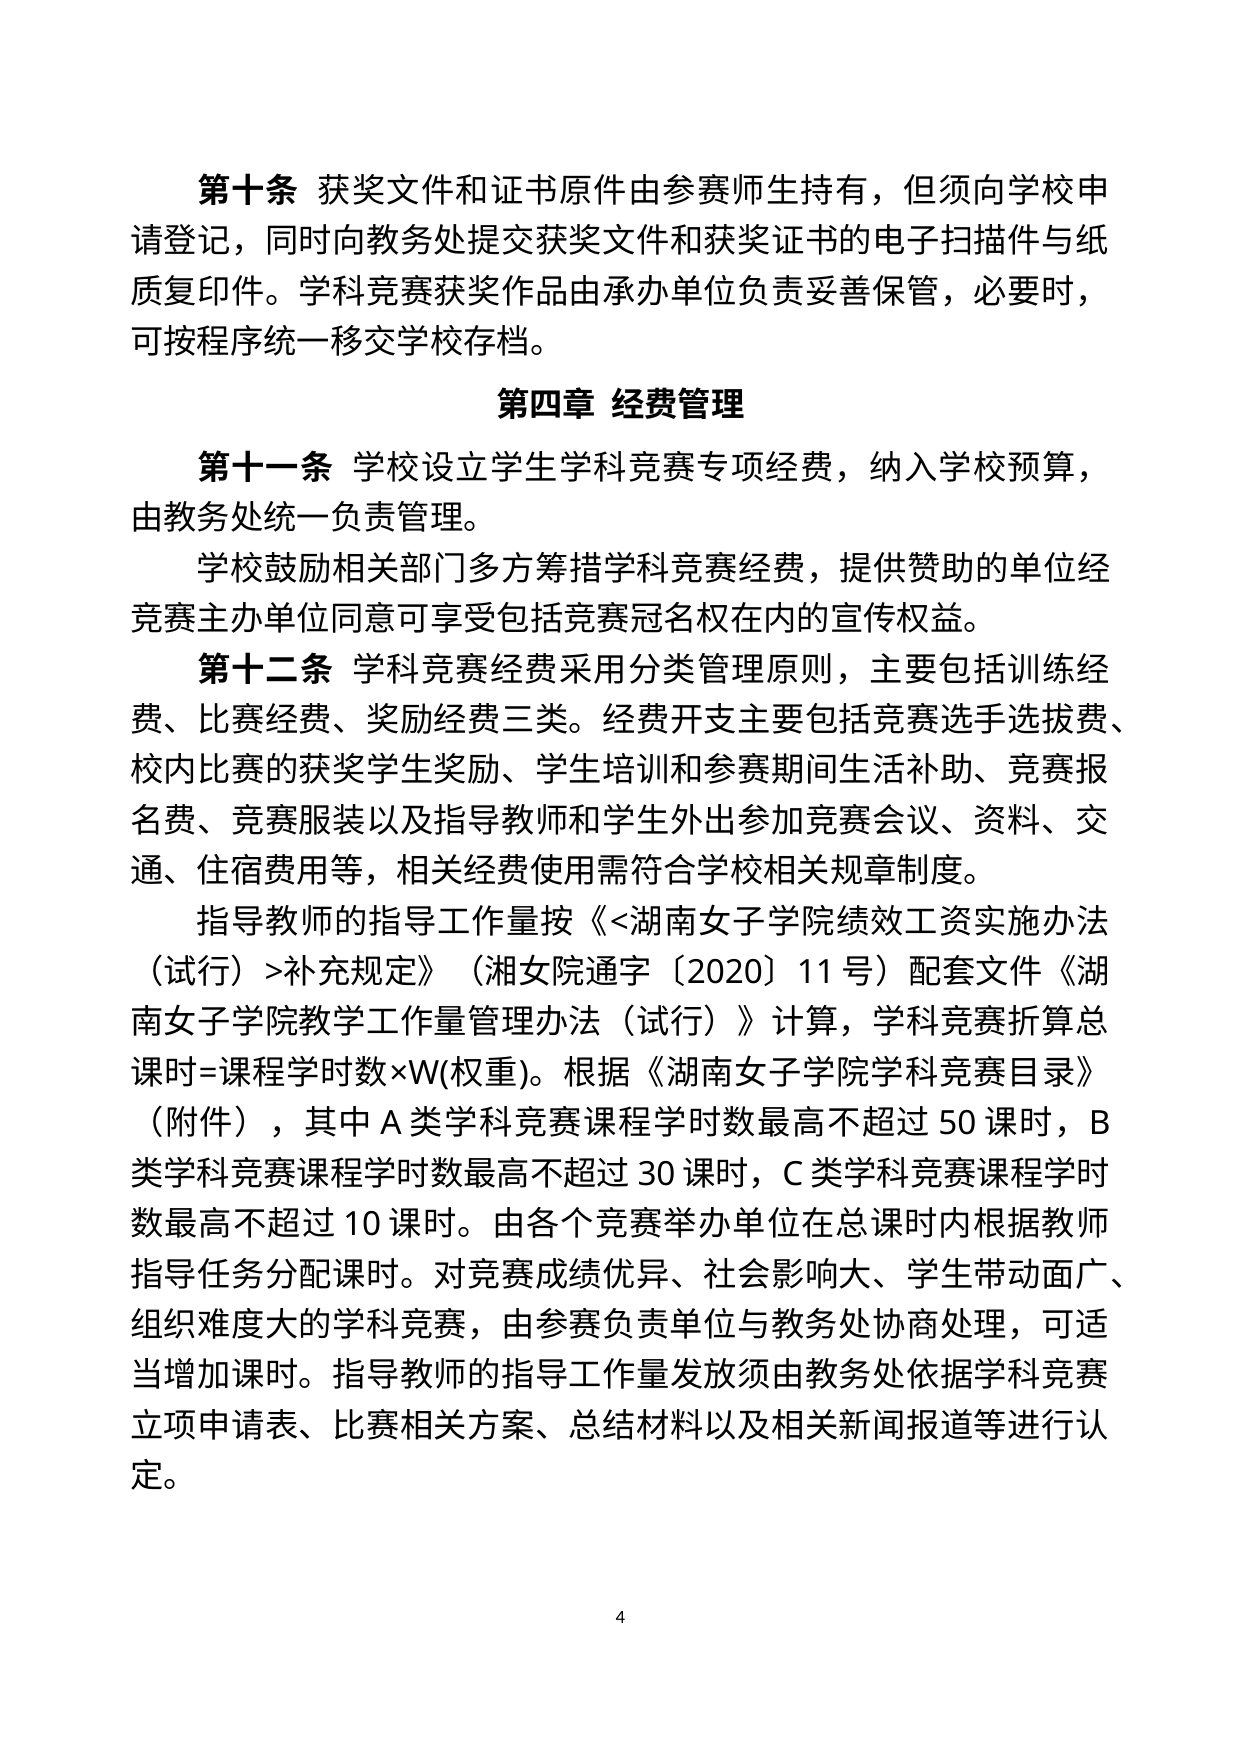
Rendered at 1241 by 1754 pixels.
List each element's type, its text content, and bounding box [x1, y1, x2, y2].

text 第十一条 学校设立学生学科竞赛专项经费，纳入学校预算，由教务处统一负责管理。 [130, 439, 1110, 540]
text 学校鼓励相关部门多方筹措学科竞赛经费，提供赞助的单位经竞赛主办单位同意可享受包括竞赛冠名权在内的宣传权益。 [130, 540, 1110, 641]
text 指导教师的指导工作量按《<湖南女子学院绩效工资实施办法（试行）>补充规定》（湘女院通字〔2020〕11号）配套文件《湖南女子学院教学工作量管理办法（试行）》计算，学科竞赛折算总课时=课程学时数×W(权重)。根据《湖南女子学院学科竞赛目录》（附件），其中A类学科竞赛课程学时数最高不超过50课时，B类学科竞赛课程学时数最高不超过30课时，C类学科竞赛课程学时数最高不超过10课时。由各个竞赛举办单位在总课时内根据教师指导任务分配课时。对竞赛成绩优异、社会影响大、学生带动面广、组织难度大的学科竞赛，由参赛负责单位与教务处协商处理，可适当增加课时。指导教师的指导工作量发放须由教务处依据学科竞赛立项申请表、比赛相关方案、总结材料以及相关新闻报道等进行认定。 [130, 893, 1110, 1498]
text 第十二条 学科竞赛经费采用分类管理原则，主要包括训练经费、比赛经费、奖励经费三类。经费开支主要包括竞赛选手选拔费、校内比赛的获奖学生奖励、学生培训和参赛期间生活补助、竞赛报名费、竞赛服装以及指导教师和学生外出参加竞赛会议、资料、交通、住宿费用等，相关经费使用需符合学校相关规章制度。 [130, 641, 1110, 893]
text 第十条 获奖文件和证书原件由参赛师生持有，但须向学校申请登记，同时向教务处提交获奖文件和获奖证书的电子扫描件与纸质复印件。学科竞赛获奖作品由承办单位负责妥善保管，必要时，可按程序统一移交学校存档。 [130, 162, 1110, 364]
text 第四章 经费管理 [130, 376, 1110, 427]
